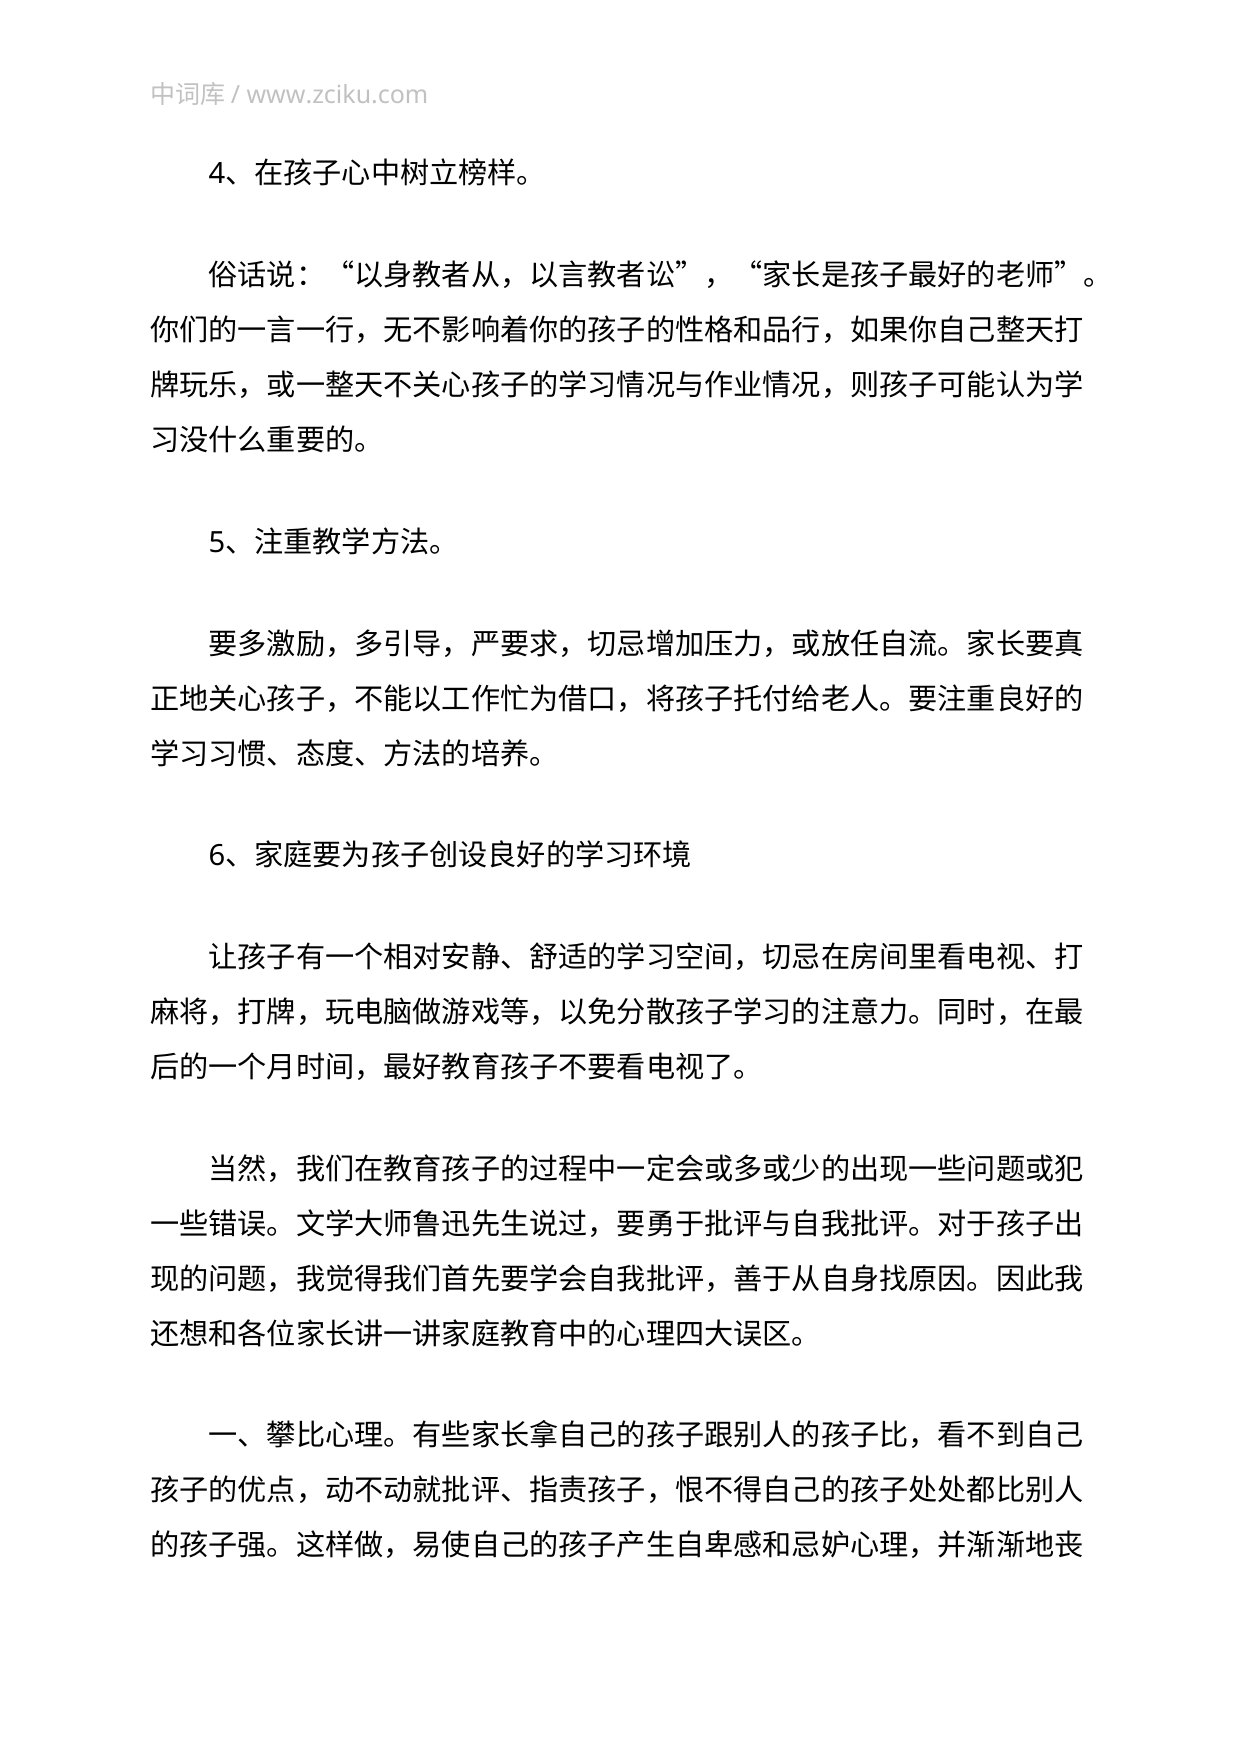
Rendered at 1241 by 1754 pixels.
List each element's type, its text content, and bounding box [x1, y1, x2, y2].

text 要多激励，多引导，严要求，切忌增加压力，或放任自流。家长要真正地关心孩子，不能以工作忙为借口，将孩子托付给老人。要注重良好的学习习惯、态度、方法的培养。 [150, 620, 1090, 772]
text 5、注重教学方法。 [150, 518, 1090, 561]
text 让孩子有一个相对安静、舒适的学习空间，切忌在房间里看电视、打麻将，打牌，玩电脑做游戏等，以免分散孩子学习的注意力。同时，在最后的一个月时间，最好教育孩子不要看电视了。 [150, 934, 1090, 1086]
text 4、在孩子心中树立榜样。 [150, 150, 1090, 192]
text 当然，我们在教育孩子的过程中一定会或多或少的出现一些问题或犯一些错误。文学大师鲁迅先生说过，要勇于批评与自我批评。对于孩子出现的问题，我觉得我们首先要学会自我批评，善于从自身找原因。因此我还想和各位家长讲一讲家庭教育中的心理四大误区。 [150, 1146, 1090, 1352]
text 6、家庭要为孩子创设良好的学习环境 [150, 832, 1090, 874]
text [150, 1412, 1090, 1564]
text 俗话说：“以身教者从，以言教者讼”，“家长是孩子最好的老师”。你们的一言一行，无不影响着你的孩子的性格和品行，如果你自己整天打牌玩乐，或一整天不关心孩子的学习情况与作业情况，则孩子可能认为学习没什么重要的。 [150, 252, 1090, 459]
